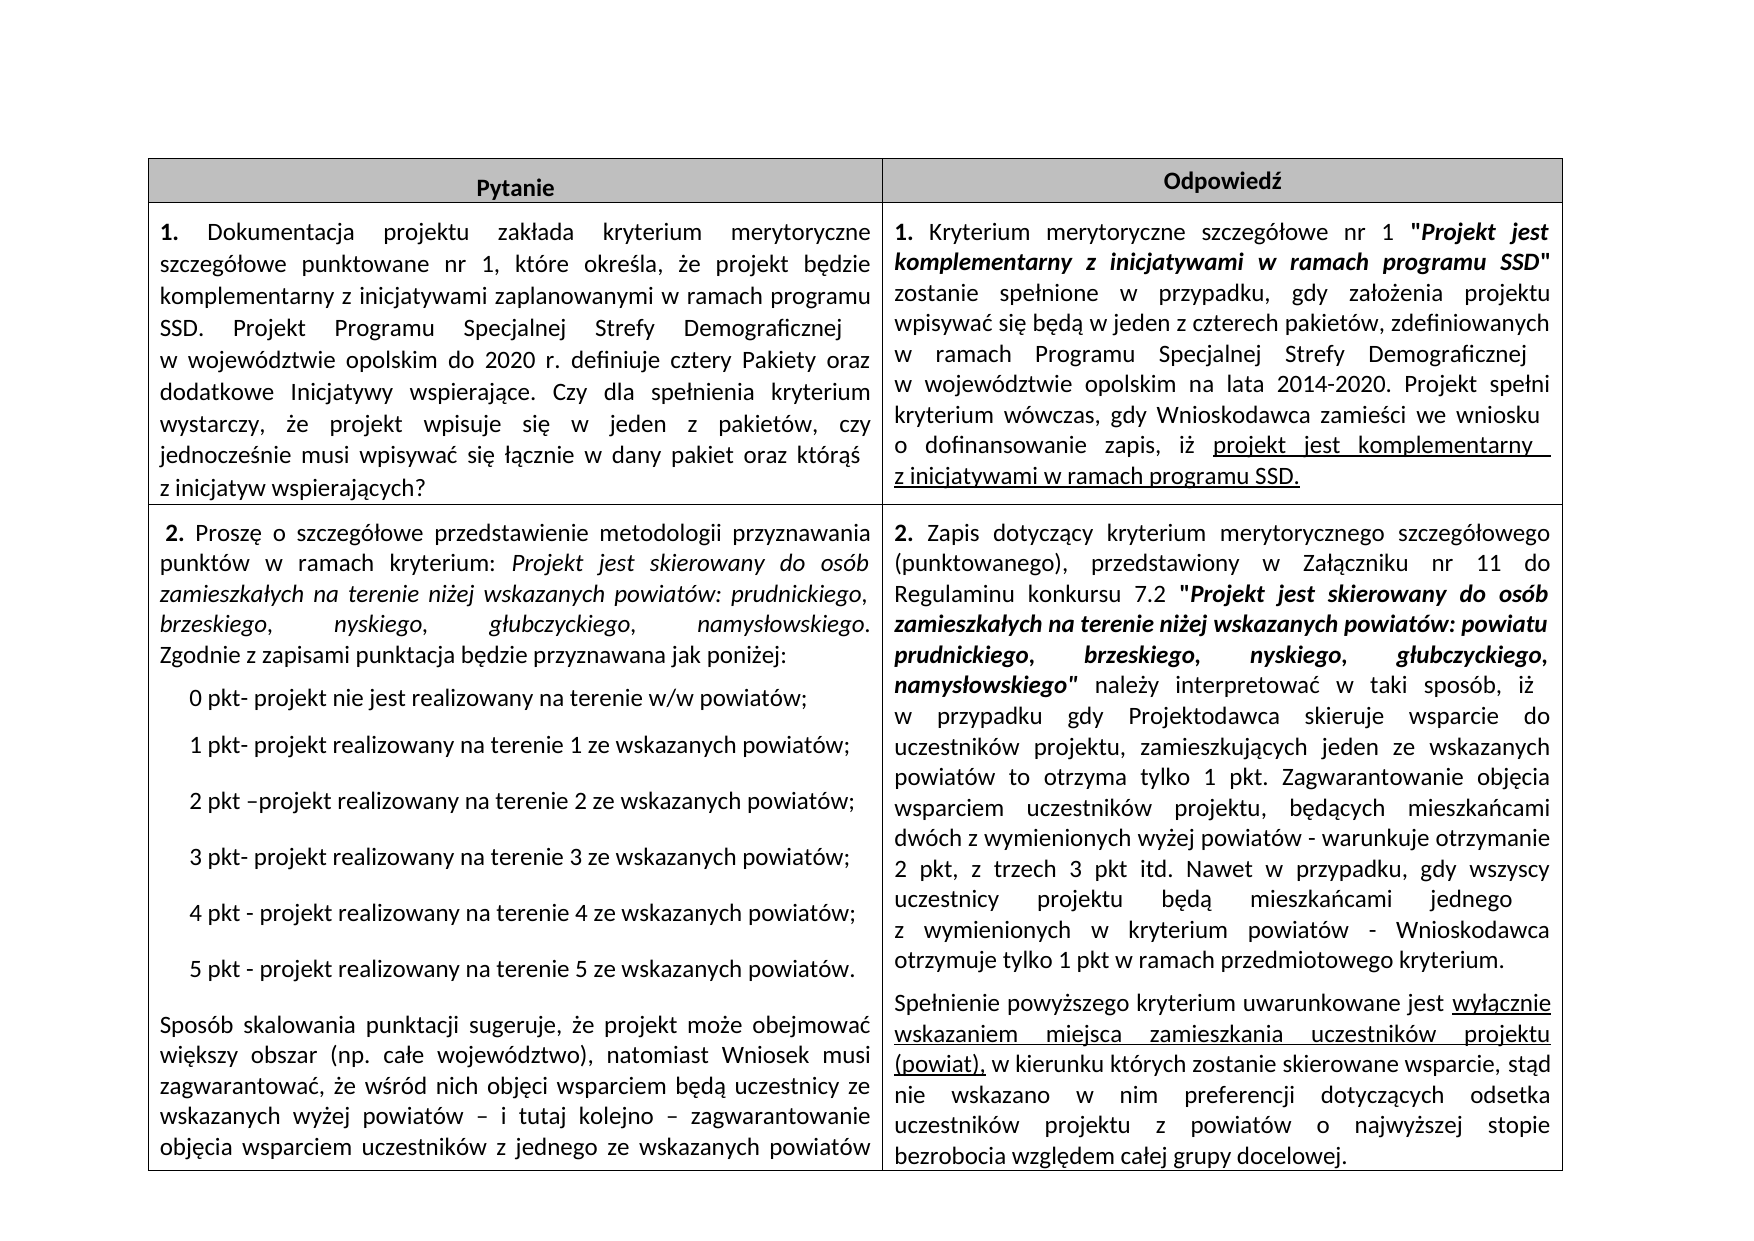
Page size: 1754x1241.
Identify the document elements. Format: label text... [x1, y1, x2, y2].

table_cell 1. Kryterium merytoryczne szczegółowe nr 1 "Projekt jest komplementarny z inicjatywami w ramach programu SSD" zostanie spełnione w przypadku, gdy założenia projektu wpisywać się będą w jeden z czterech pakietów, zdefiniowanych w ramach Programu Specjalnej Strefy Demograficznej w województwie opolskim na lata 2014-2020. Projekt spełni kryterium wówczas, gdy Wnioskodawca zamieści we wniosku o dofinansowanie zapis, iż projekt jest komplementarny z inicjatywami w ramach programu SSD. [883, 203, 1562, 503]
table_header Odpowiedź [883, 159, 1562, 202]
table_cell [883, 505, 1562, 1170]
table_header Pytanie [149, 159, 882, 202]
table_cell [149, 505, 882, 1170]
table_cell 1. Dokumentacja projektu zakłada kryterium merytoryczne szczegółowe punktowane nr 1, które określa, że projekt będzie komplementarny z inicjatywami zaplanowanymi w ramach programu SSD. Projekt Programu Specjalnej Strefy Demograficznej w województwie opolskim do 2020 r. definiuje cztery Pakiety oraz dodatkowe Inicjatywy wspierające. Czy dla spełnienia kryterium wystarczy, że projekt wpisuje się w jeden z pakietów, czy jednocześnie musi wpisywać się łącznie w dany pakiet oraz którąś z inicjatyw wspierających? [149, 203, 882, 503]
